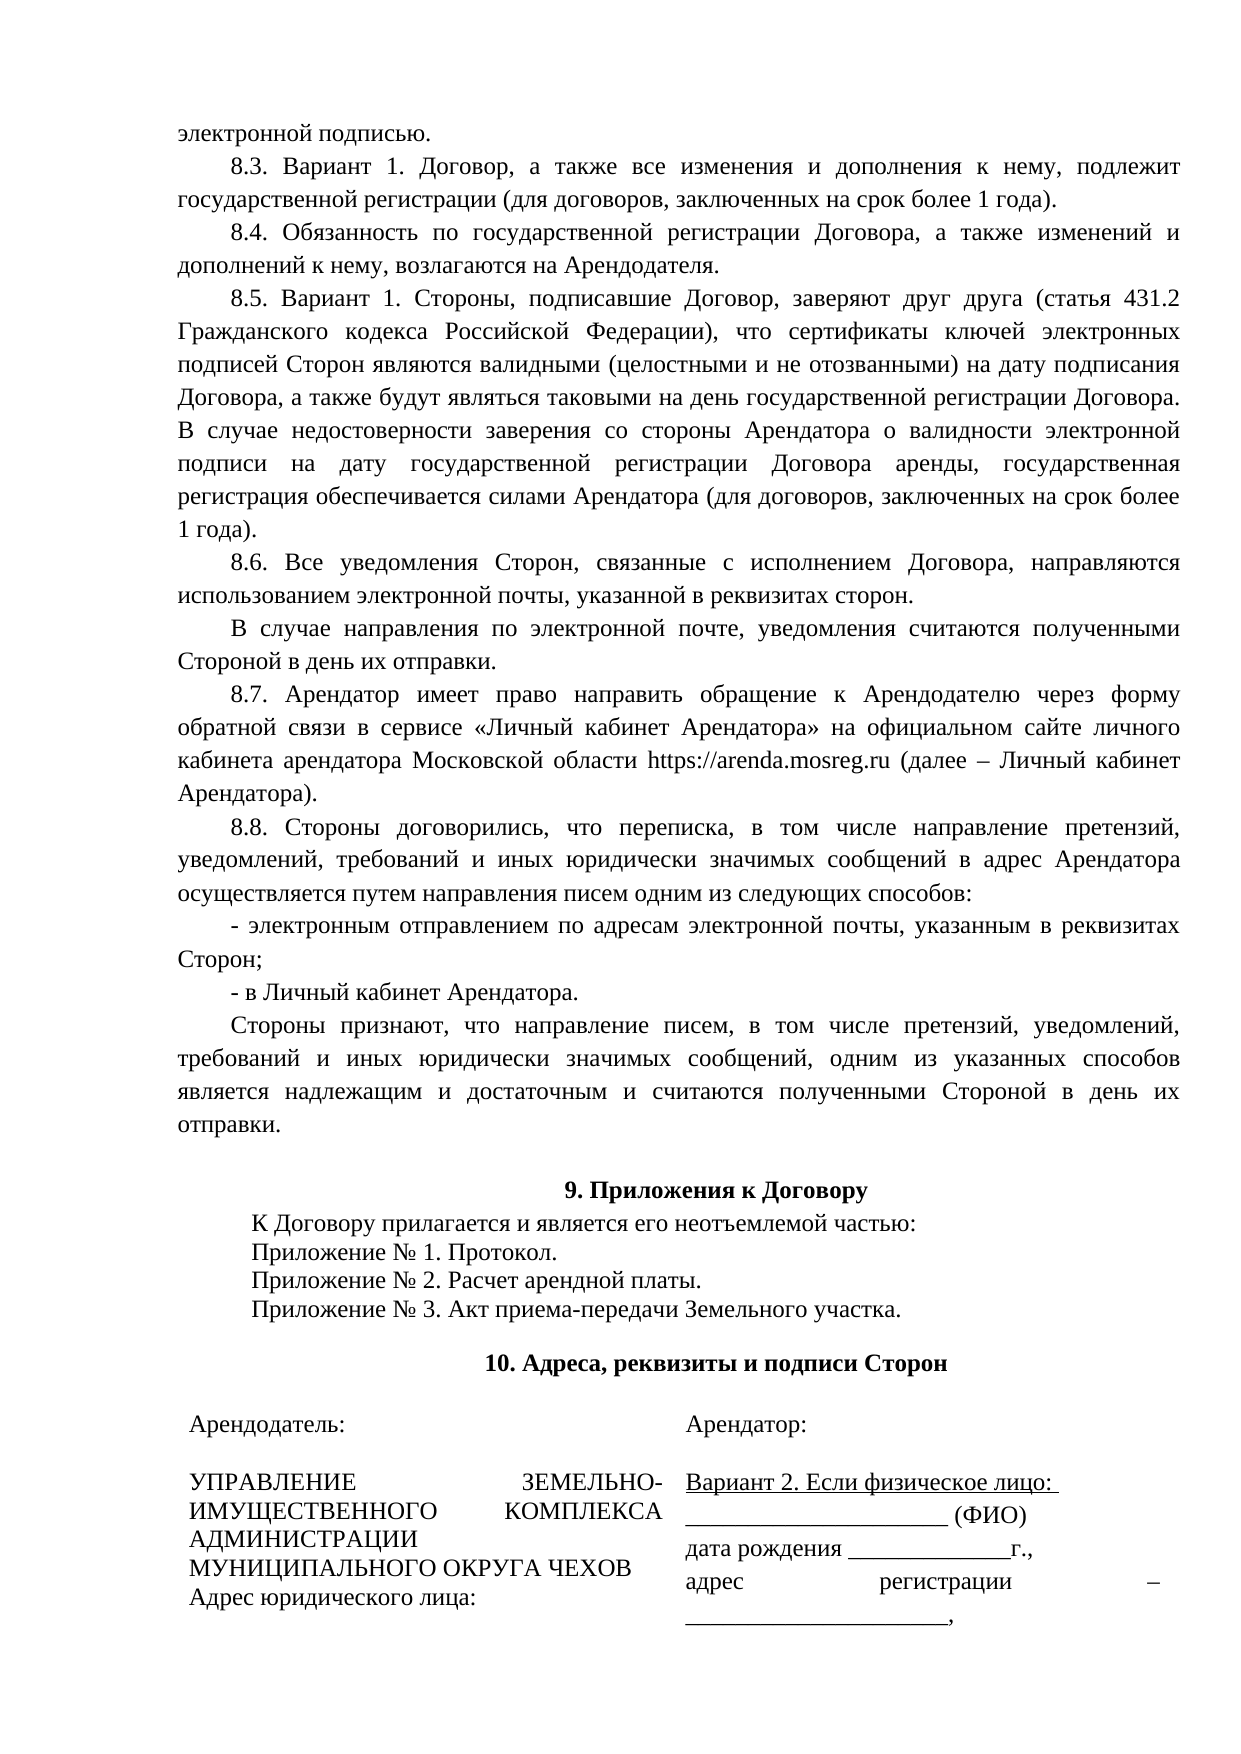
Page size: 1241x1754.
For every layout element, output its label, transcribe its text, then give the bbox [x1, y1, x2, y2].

text 10. Адреса, реквизиты и подписи Сторон [177, 1348, 1181, 1377]
text В случае направления по электронной почте, уведомления считаются полученными Стороной в день их отправки. [177, 613, 1181, 675]
text 9. Приложения к Договору [177, 1175, 1181, 1203]
text - электронным отправлением по адресам электронной почты, указанным в реквизитах Сторон; [177, 911, 1181, 972]
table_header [674, 1410, 1171, 1631]
text 8.5. Вариант 1. Стороны, подписавшие Договор, заверяют друг друга (статья 431.2 Гражданского кодекса Российской Федерации), что сертификаты ключей электронных подписей Сторон являются валидными (целостными и не отозванными) на дату подписания Договора, а также будут являться таковыми на день государственной регистрации Договора. В случае недостоверности заверения со стороны Арендатора о валидности электронной подписи на дату государственной регистрации Договора аренды, государственная регистрация обеспечивается силами Арендатора (для договоров, заключенных на срок более 1 года). [177, 283, 1181, 543]
text К Договору прилагается и является его неотъемлемой частью: [177, 1208, 1181, 1237]
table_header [177, 1410, 674, 1631]
text - в Личный кабинет Арендатора. [177, 977, 1181, 1005]
text 8.3. Вариант 1. Договор, а также все изменения и дополнения к нему, подлежит государственной регистрации (для договоров, заключенных на срок более 1 года). [177, 151, 1181, 213]
text 8.4. Обязанность по государственной регистрации Договора, а также изменений и дополнений к нему, возлагаются на Арендодателя. [177, 217, 1181, 279]
text Приложение № 2. Расчет арендной платы. [177, 1265, 1181, 1294]
text Приложение № 1. Протокол. [177, 1237, 1181, 1265]
text 8.8. Стороны договорились, что переписка, в том числе направление претензий, уведомлений, требований и иных юридически значимых сообщений в адрес Арендатора осуществляется путем направления писем одним из следующих способов: [177, 812, 1181, 906]
text 8.7. Арендатор имеет право направить обращение к Арендодателю через форму обратной связи в сервисе «Личный кабинет Арендатора» на официальном сайте личного кабинета арендатора Московской области https://arenda.mosreg.ru (далее – Личный кабинет Арендатора). [177, 679, 1181, 807]
text Стороны признают, что направление писем, в том числе претензий, уведомлений, требований и иных юридически значимых сообщений, одним из указанных способов является надлежащим и достаточным и считаются полученными Стороной в день их отправки. [177, 1010, 1181, 1137]
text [177, 118, 1181, 147]
text 8.6. Все уведомления Сторон, связанные с исполнением Договора, направляются использованием электронной почты, указанной в реквизитах сторон. [177, 547, 1181, 609]
text Приложение № 3. Акт приема-передачи Земельного участка. [177, 1294, 1181, 1323]
